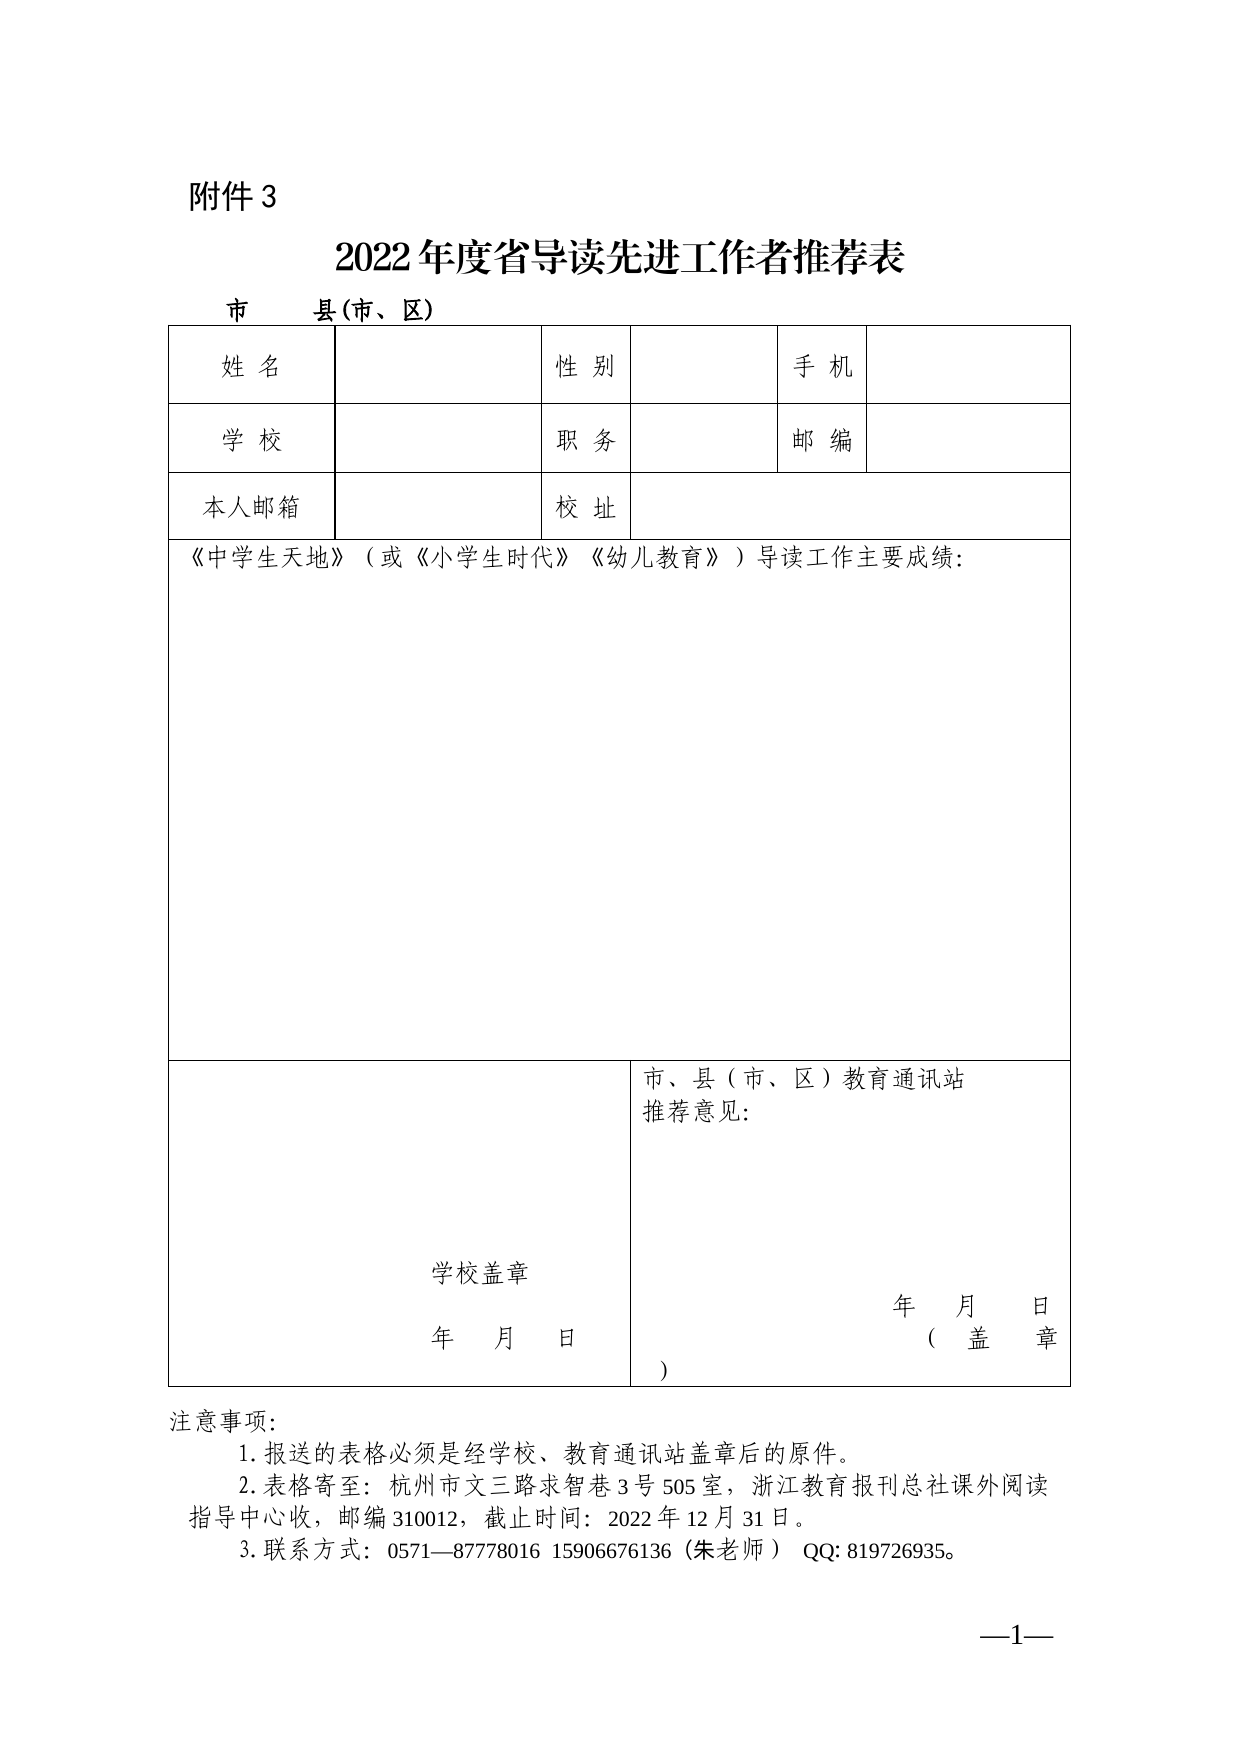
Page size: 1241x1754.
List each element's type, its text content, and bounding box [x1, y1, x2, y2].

table_header [336, 326, 541, 403]
table_cell 本人邮箱 [169, 473, 334, 539]
table_cell [336, 404, 541, 472]
text 市 县(市、区) [187, 292, 1053, 324]
table_cell 学校盖章 年 月 日 [169, 1061, 630, 1386]
text 注意事项： [143, 1403, 1053, 1436]
table_cell [631, 473, 1070, 539]
text 2022年度省导读先进工作者推荐表 [187, 227, 1053, 292]
table_cell 市、县（市、区）教育通讯站 推荐意见： 年 月 日 （ 盖 章 ） [631, 1061, 1070, 1386]
table_cell 邮 编 [778, 404, 866, 472]
table_cell [867, 404, 1070, 472]
table_cell 学 校 [169, 404, 334, 472]
table_cell 职 务 [542, 404, 630, 472]
table_cell 校 址 [542, 473, 630, 539]
table_cell 《中学生天地》（或《小学生时代》《幼儿教育》）导读工作主要成绩： [169, 540, 1070, 1060]
text 1.报送的表格必须是经学校、教育通讯站盖章后的原件。 [187, 1436, 1053, 1468]
table_header 性 别 [542, 326, 630, 403]
text 附件3 [187, 162, 1053, 227]
text 3.联系方式：0571—87778016 15906676136（朱老师） QQ:819726935。 [187, 1533, 1053, 1566]
table_header 姓 名 [169, 326, 334, 403]
text 2.表格寄至：杭州市文三路求智巷3号505室，浙江教育报刊总社课外阅读指导中心收，邮编310012，截止时间：2022年12月31日。 [187, 1468, 1053, 1533]
table_header 手 机 [778, 326, 866, 403]
table_header [631, 326, 777, 403]
table_cell [336, 473, 541, 539]
table_header [867, 326, 1070, 403]
table_cell [631, 404, 777, 472]
